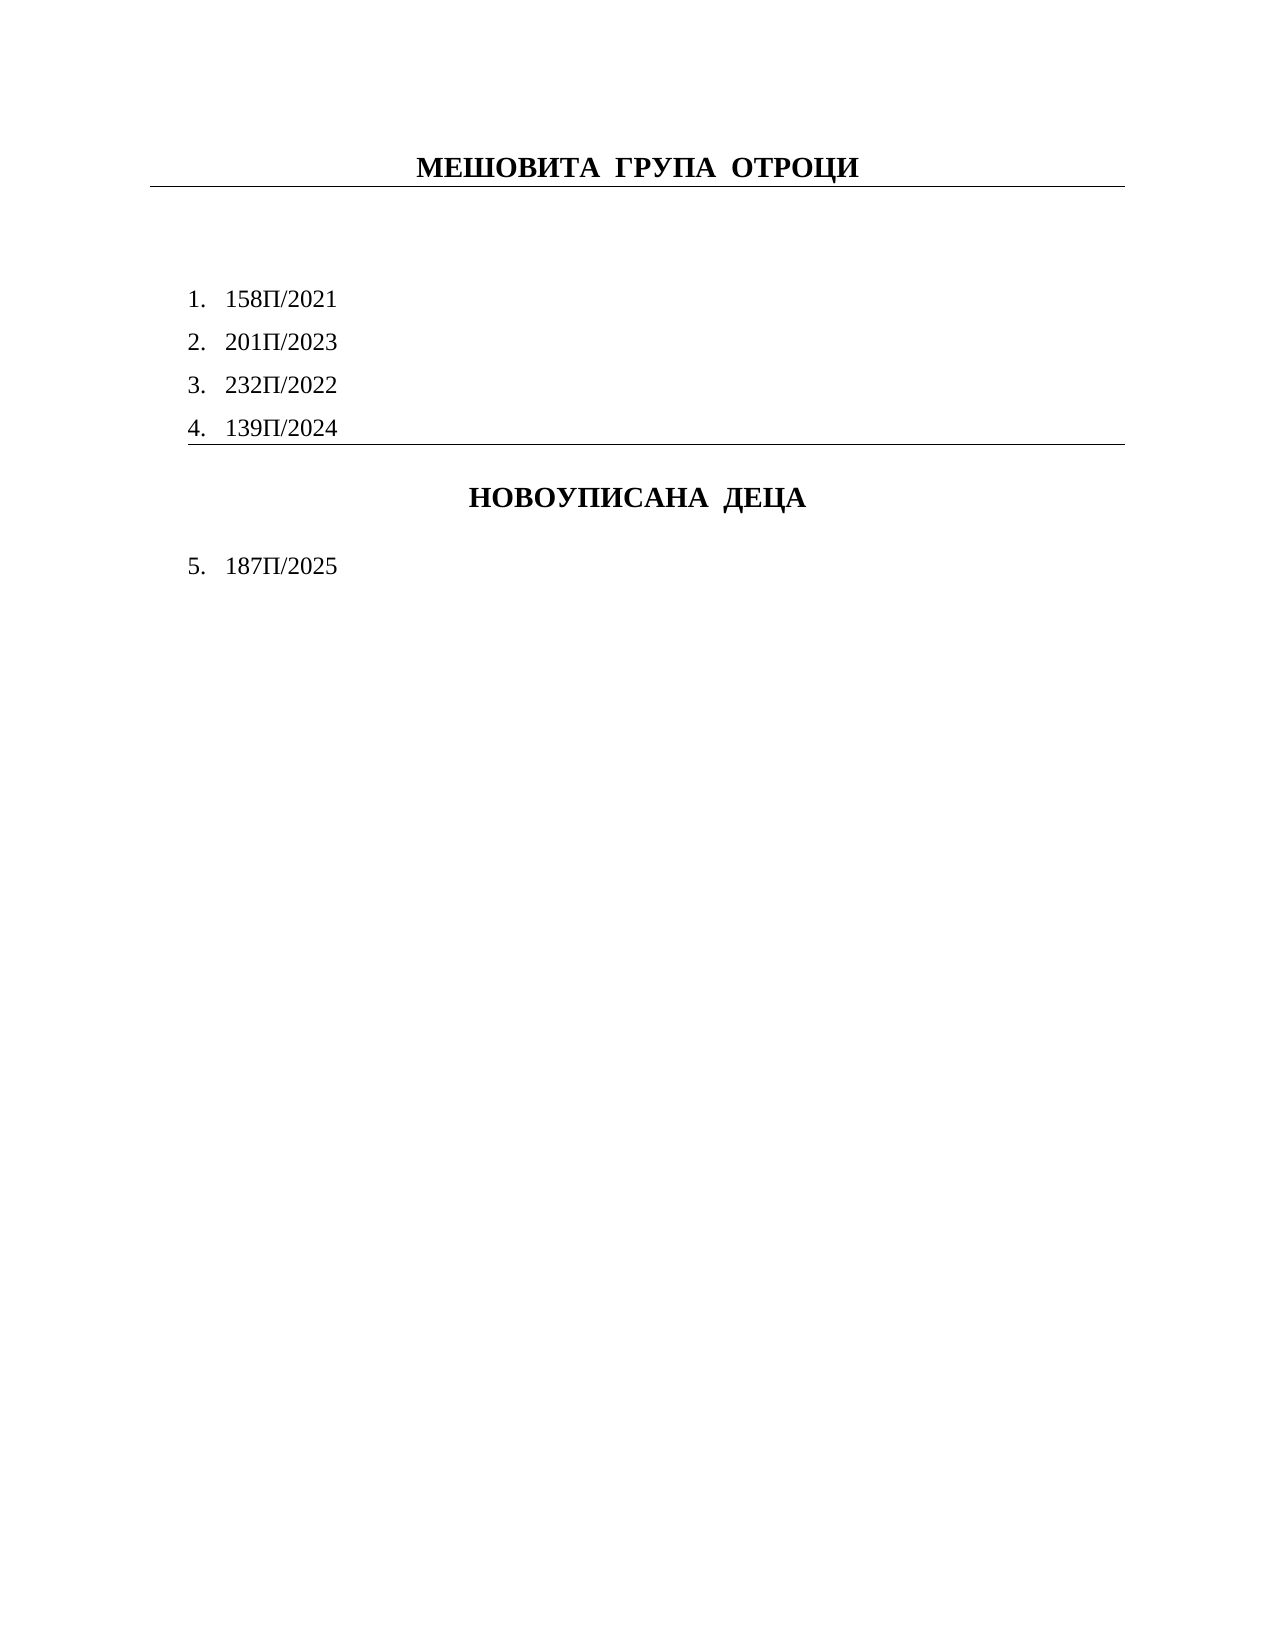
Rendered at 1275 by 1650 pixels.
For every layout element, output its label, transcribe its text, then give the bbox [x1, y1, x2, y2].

list 187П/2025 [187, 551, 1125, 580]
text НОВОУПИСАНА ДЕЦА [150, 480, 1125, 514]
list 201П/2023 [187, 327, 1125, 356]
list 139П/2024 [187, 413, 1125, 445]
list 158П/2021 [187, 284, 1125, 312]
text МЕШОВИТА ГРУПА ОТРОЦИ [150, 150, 1125, 186]
list 232П/2022 [187, 370, 1125, 399]
